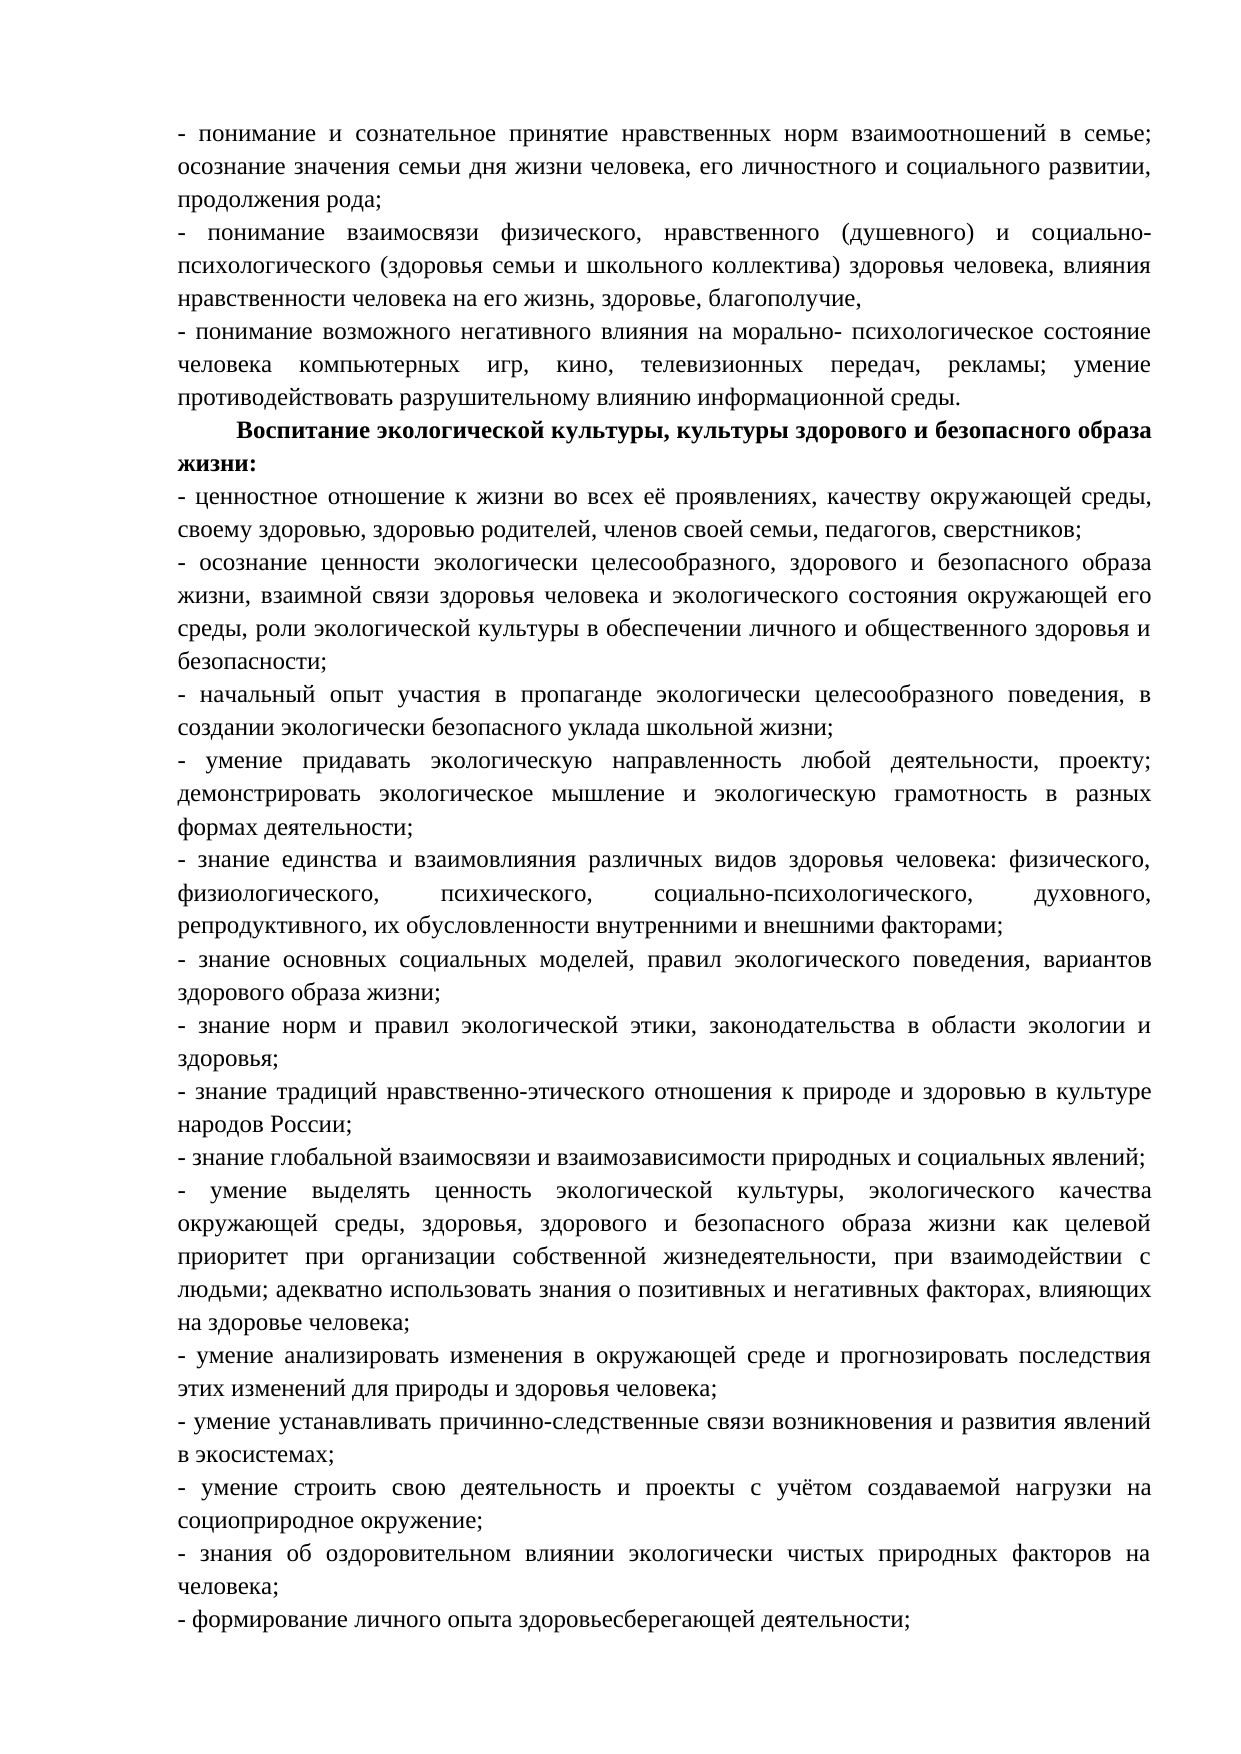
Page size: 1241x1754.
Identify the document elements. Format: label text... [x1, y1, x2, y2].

text - умение устанавливать причинно-следственные связи возникновения и развития явлений в экосистемах; [177, 1406, 1152, 1468]
text - знание традиций нравственно-этического отношения к природе и здоровью в культуре народов России; [177, 1076, 1152, 1137]
text - умение придавать экологическую направленность любой деятельности, проекту; демонстрировать экологическое мышление и экологическую грамотность в разных формах деятельности; [177, 746, 1152, 840]
text - формирование личного опыта здоровьесберегающей деятельности; [177, 1604, 1152, 1633]
text - ценностное отношение к жизни во всех её проявлениях, качеству окружающей среды, своему здоровью, здоровью родителей, членов своей семьи, педагогов, сверстников; [177, 481, 1152, 543]
text - осознание ценности экологически целесообразного, здорового и безопасного образа жизни, взаимной связи здоровья человека и экологического состояния окружающей его среды, роли экологической культуры в обеспечении личного и общественного здоровья и безопасности; [177, 547, 1152, 675]
text - начальный опыт участия в пропаганде экологически целесообразного поведения, в создании экологически безопасного уклада школьной жизни; [177, 679, 1152, 741]
text - знание основных социальных моделей, правил экологического поведения, вариантов здорового образа жизни; [177, 944, 1152, 1005]
text - знания об оздоровительном влиянии экологически чистых природных факторов на человека; [177, 1538, 1152, 1600]
text - знание норм и правил экологической этики, законодательства в области экологии и здоровья; [177, 1010, 1152, 1071]
text - понимание и сознательное принятие нравственных норм взаимоотношений в семье; осознание значения семьи дня жизни человека, его личностного и социального развитии, продолжения рода; [177, 118, 1152, 213]
text - знание единства и взаимовлияния различных видов здоровья человека: физического, физиологического, психического, социально-психологического, духовного, репродуктивного, их обусловленности внутренними и внешними факторами; [177, 844, 1152, 939]
text - понимание взаимосвязи физического, нравственного (душевного) и социально-психологического (здоровья семьи и школьного коллектива) здоровья человека, влияния нравственности человека на его жизнь, здоровье, благополучие, [177, 217, 1152, 312]
text - умение строить свою деятельность и проекты с учётом создаваемой нагрузки на социоприродное окружение; [177, 1472, 1152, 1534]
text Воспитание экологической культуры, культуры здорового и безопасного образа жизни: [177, 415, 1152, 477]
text - понимание возможного негативного влияния на морально- психологическое состояние человека компьютерных игр, кино, телевизионных передач, рекламы; умение противодействовать разрушительному влиянию информационной среды. [177, 316, 1152, 411]
text - знание глобальной взаимосвязи и взаимозависимости природных и социальных явлений; [177, 1142, 1152, 1171]
text - умение выделять ценность экологической культуры, экологического качества окружающей среды, здоровья, здорового и безопасного образа жизни как целевой приоритет при организации собственной жизнедеятельности, при взаимодействии с людьми; адекватно использовать знания о позитивных и негативных факторах, влияющих на здоровье человека; [177, 1175, 1152, 1336]
text - умение анализировать изменения в окружающей среде и прогнозировать последствия этих изменений для природы и здоровья человека; [177, 1340, 1152, 1402]
